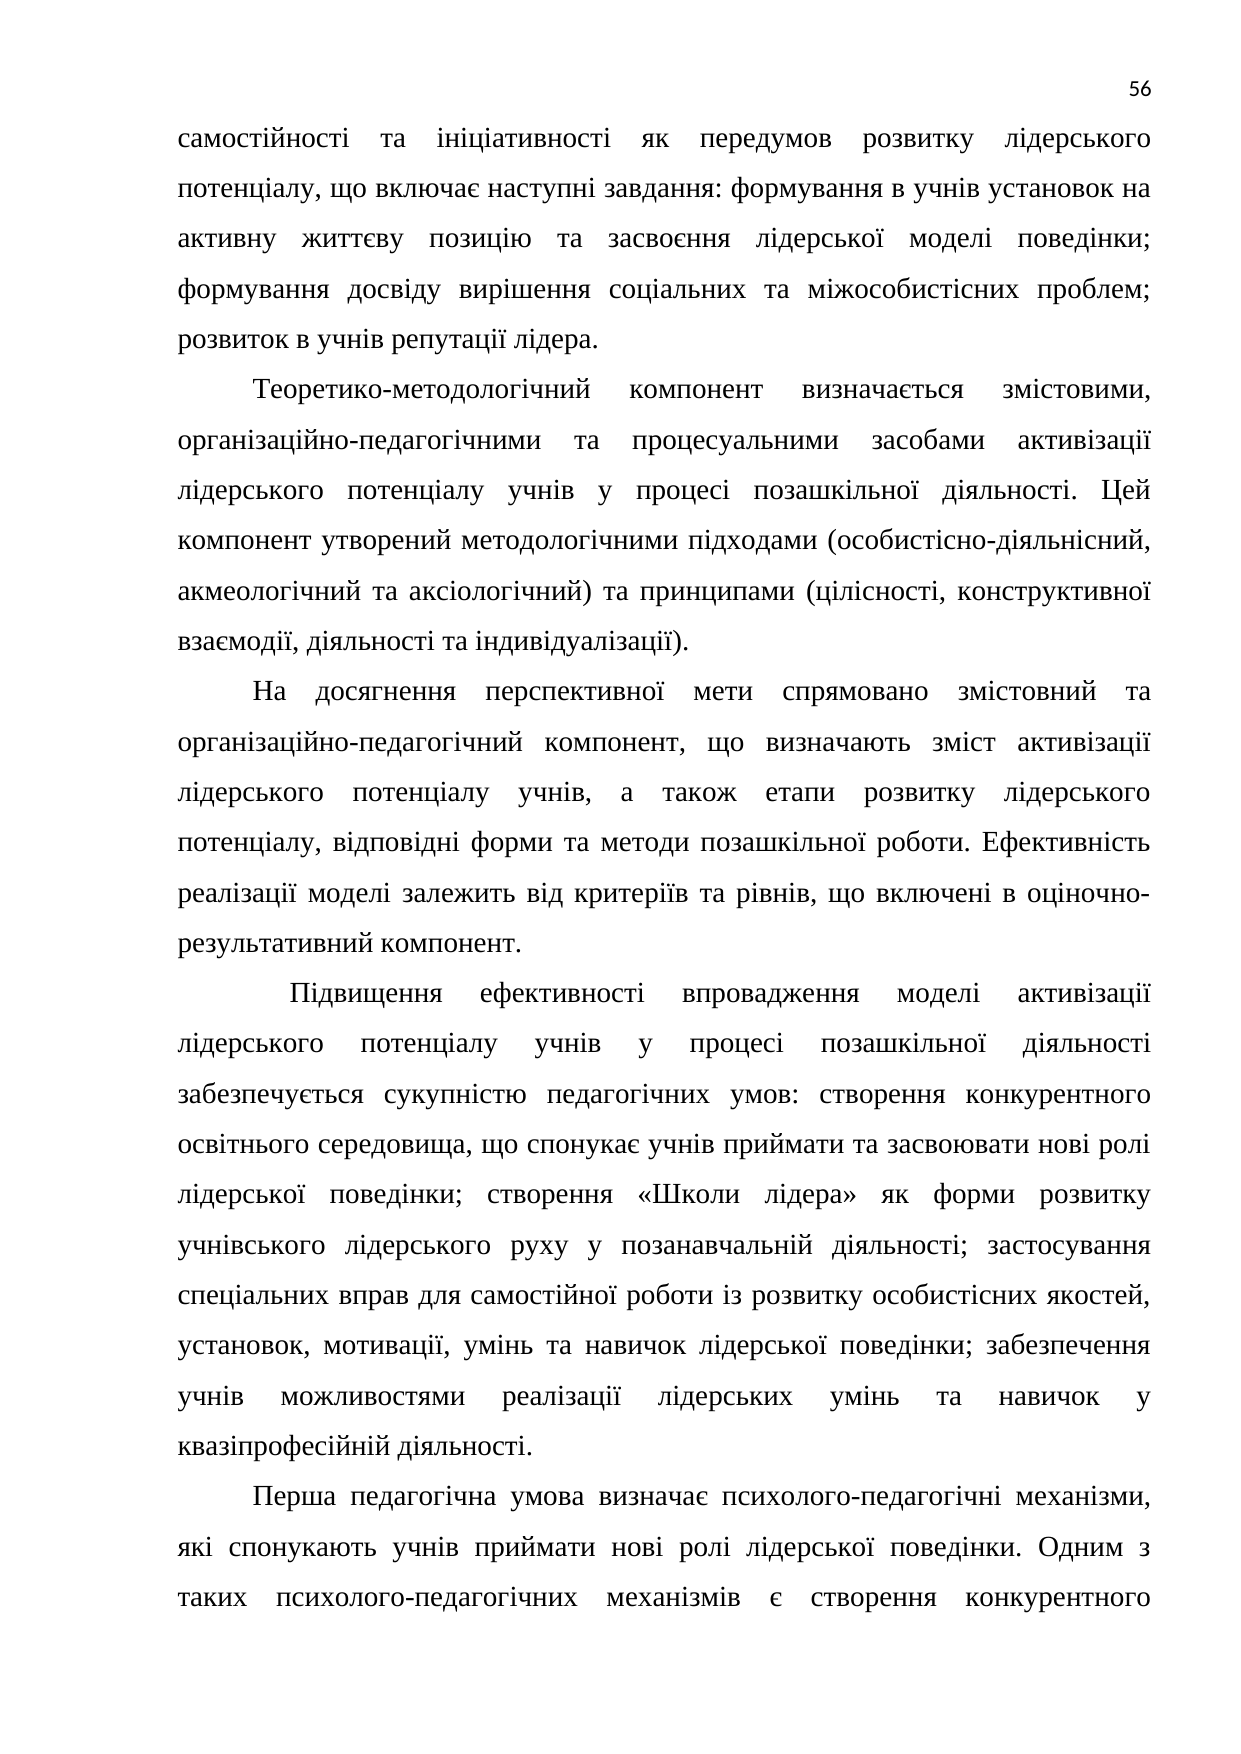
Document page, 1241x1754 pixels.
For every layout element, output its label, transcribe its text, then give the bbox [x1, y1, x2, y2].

text На досягнення перспективної мети спрямовано змістовний та організаційно-педагогічний компонент, що визначають зміст активізації лідерського потенціалу учнів, а також етапи розвитку лідерського потенціалу, відповідні форми та методи позашкільної роботи. Ефективність реалізації моделі залежить від критеріїв та рівнів, що включені в оціночно-результативний компонент. [177, 673, 1152, 958]
text Теоретико-методологічний компонент визначається змістовими, організаційно-педагогічними та процесуальними засобами активізації лідерського потенціалу учнів у процесі позашкільної діяльності. Цей компонент утворений методологічними підходами (особистісно-діяльнісний, акмеологічний та аксіологічний) та принципами (цілісності, конструктивної взаємодії, діяльності та індивідуалізації). [177, 372, 1152, 657]
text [177, 120, 1152, 355]
text Підвищення ефективності впровадження моделі активізації лідерського потенціалу учнів у процесі позашкільної діяльності забезпечується сукупністю педагогічних умов: створення конкурентного освітнього середовища, що спонукає учнів приймати та засвоювати нові ролі лідерської поведінки; створення «Школи лідера» як форми розвитку учнівського лідерського руху у позанавчальній діяльності; застосування спеціальних вправ для самостійної роботи із розвитку особистісних якостей, установок, мотивації, умінь та навичок лідерської поведінки; забезпечення учнів можливостями реалізації лідерських умінь та навичок у квазіпрофесійній діяльності. [177, 975, 1152, 1462]
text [177, 1478, 1152, 1613]
